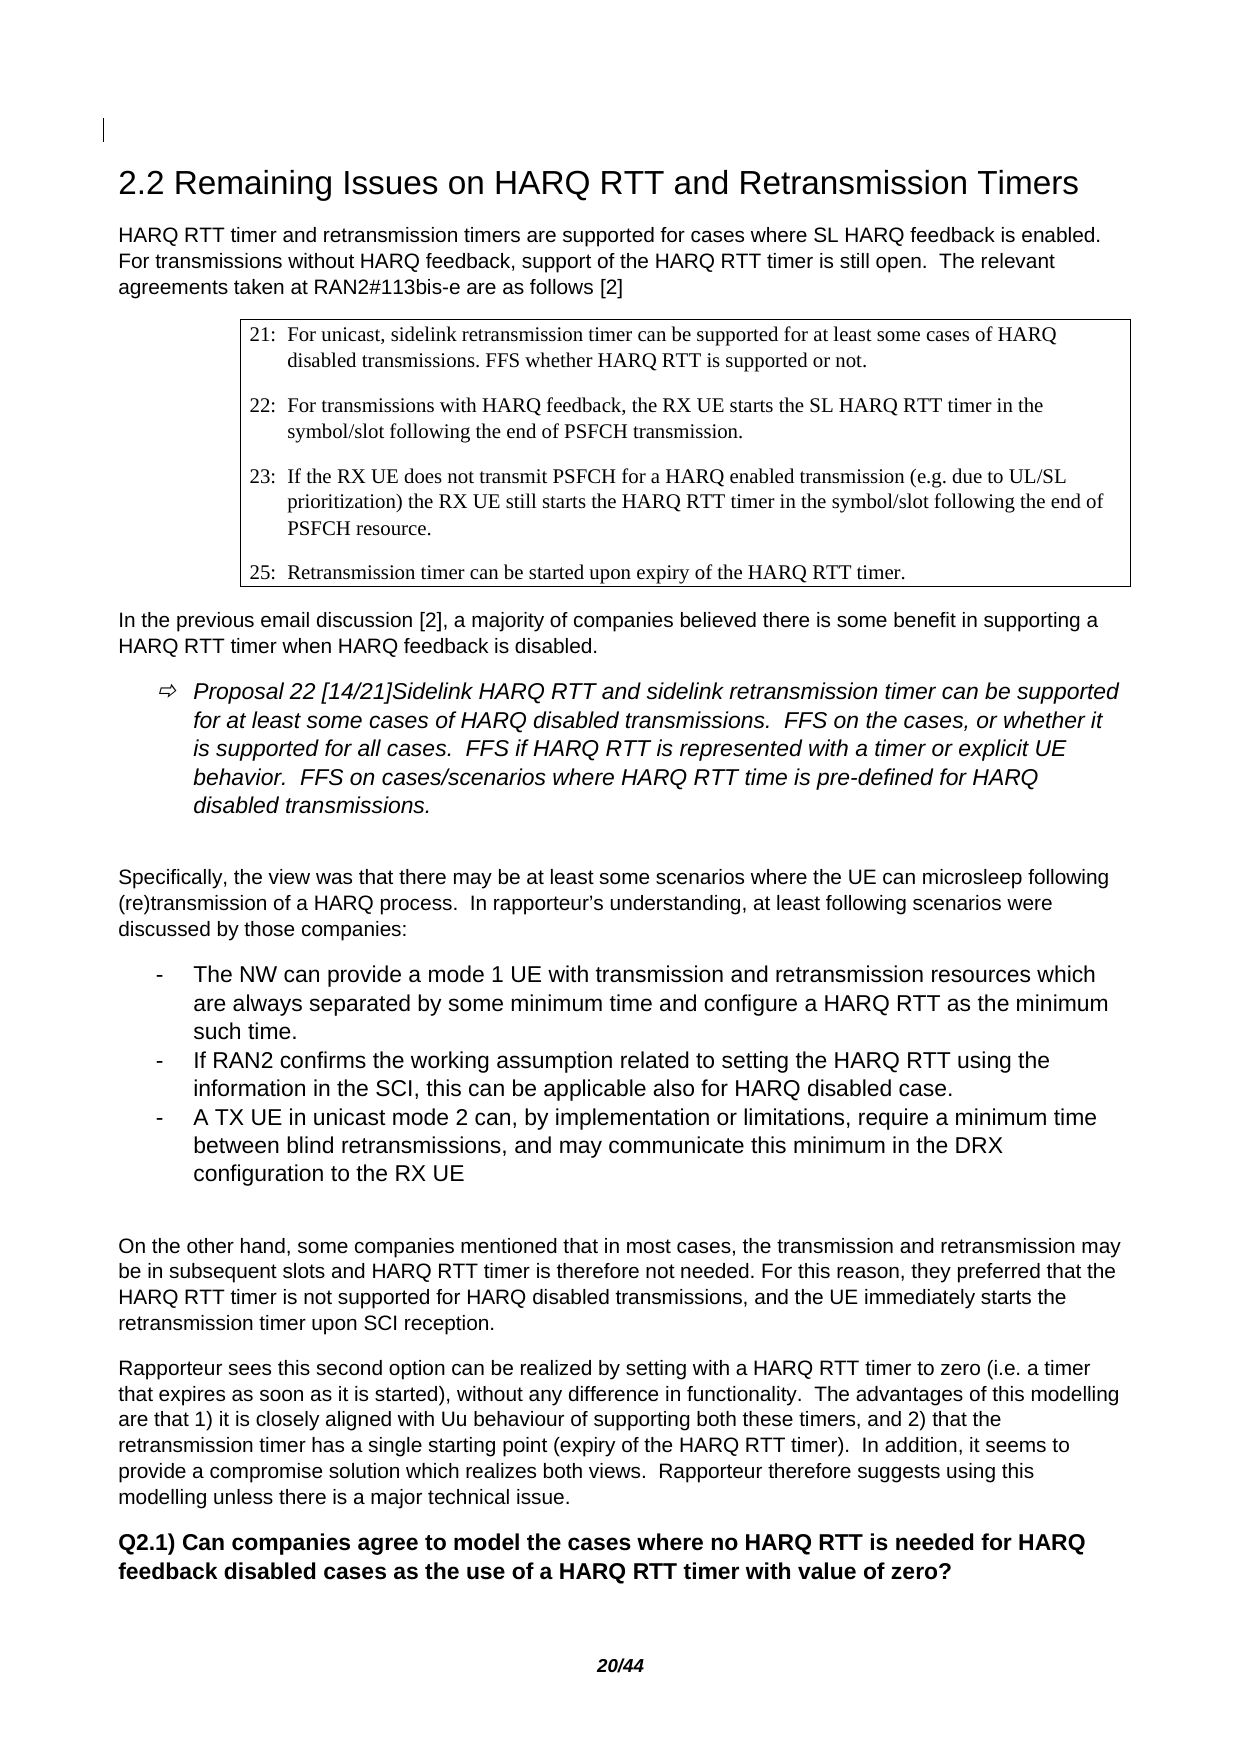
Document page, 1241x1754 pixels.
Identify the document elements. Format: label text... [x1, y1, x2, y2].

subtitle 2.2 Remaining Issues on HARQ RTT and Retransmission Timers [118, 163, 1122, 201]
text Q2.1) Can companies agree to model the cases where no HARQ RTT is needed for HARQ feedback disabled cases as the use of a HARQ RTT timer with value of zero? [118, 1529, 1122, 1584]
list A TX UE in unicast mode 2 can, by implementation or limitations, require a minimum time between blind retransmissions, and may communicate this minimum in the DRX configuration to the RX UE [156, 1103, 1122, 1187]
text On the other hand, some companies mentioned that in most cases, the transmission and retransmission may be in subsequent slots and HARQ RTT timer is therefore not needed. For this reason, they preferred that the HARQ RTT timer is not supported for HARQ disabled transmissions, and the UE immediately starts the retransmission timer upon SCI reception. [118, 1233, 1122, 1335]
text 21: For unicast, sidelink retransmission timer can be supported for at least some cases of HARQ disabled transmissions. FFS whether HARQ RTT is supported or not. [241, 320, 1130, 372]
text Specifically, the view was that there may be at least some scenarios where the UE can microsleep following (re)transmission of a HARQ process. In rapporteur’s understanding, at least following scenarios were discussed by those companies: [118, 865, 1122, 941]
list The NW can provide a mode 1 UE with transmission and retransmission resources which are always separated by some minimum time and configure a HARQ RTT as the minimum such time. [156, 961, 1122, 1044]
text HARQ RTT timer and retransmission timers are supported for cases where SL HARQ feedback is enabled. For transmissions without HARQ feedback, support of the HARQ RTT timer is still open. The relevant agreements taken at RAN2#113bis-e are as follows [2] [118, 223, 1122, 298]
text 22: For transmissions with HARQ feedback, the RX UE starts the SL HARQ RTT timer in the symbol/slot following the end of PSFCH transmission. [241, 390, 1130, 443]
text 23: If the RX UE does not transmit PSFCH for a HARQ enabled transmission (e.g. due to UL/SL prioritization) the RX UE still starts the HARQ RTT timer in the symbol/slot following the end of PSFCH resource. [241, 460, 1130, 539]
text 25: Retransmission timer can be started upon expiry of the HARQ RTT timer. [241, 557, 1130, 586]
text In the previous email discussion [2], a majority of companies believed there is some benefit in supporting a HARQ RTT timer when HARQ feedback is disabled. [118, 608, 1122, 658]
text Rapporteur sees this second option can be realized by setting with a HARQ RTT timer to zero (i.e. a timer that expires as soon as it is started), without any difference in functionality. The advantages of this modelling are that 1) it is closely aligned with Uu behaviour of supporting both these timers, and 2) that the retransmission timer has a single starting point (expiry of the HARQ RTT timer). In addition, it seems to provide a compromise solution which realizes both views. Rapporteur therefore suggests using this modelling unless there is a major technical issue. [118, 1356, 1122, 1509]
list If RAN2 confirms the working assumption related to setting the HARQ RTT using the information in the SCI, this can be applicable also for HARQ disabled case. [156, 1047, 1122, 1101]
list Proposal 22 [14/21]Sidelink HARQ RTT and sidelink retransmission timer can be supported for at least some cases of HARQ disabled transmissions. FFS on the cases, or whether it is supported for all cases. FFS if HARQ RTT is represented with a timer or explicit UE behavior. FFS on cases/scenarios where HARQ RTT time is pre-defined for HARQ disabled transmissions. [156, 678, 1122, 818]
